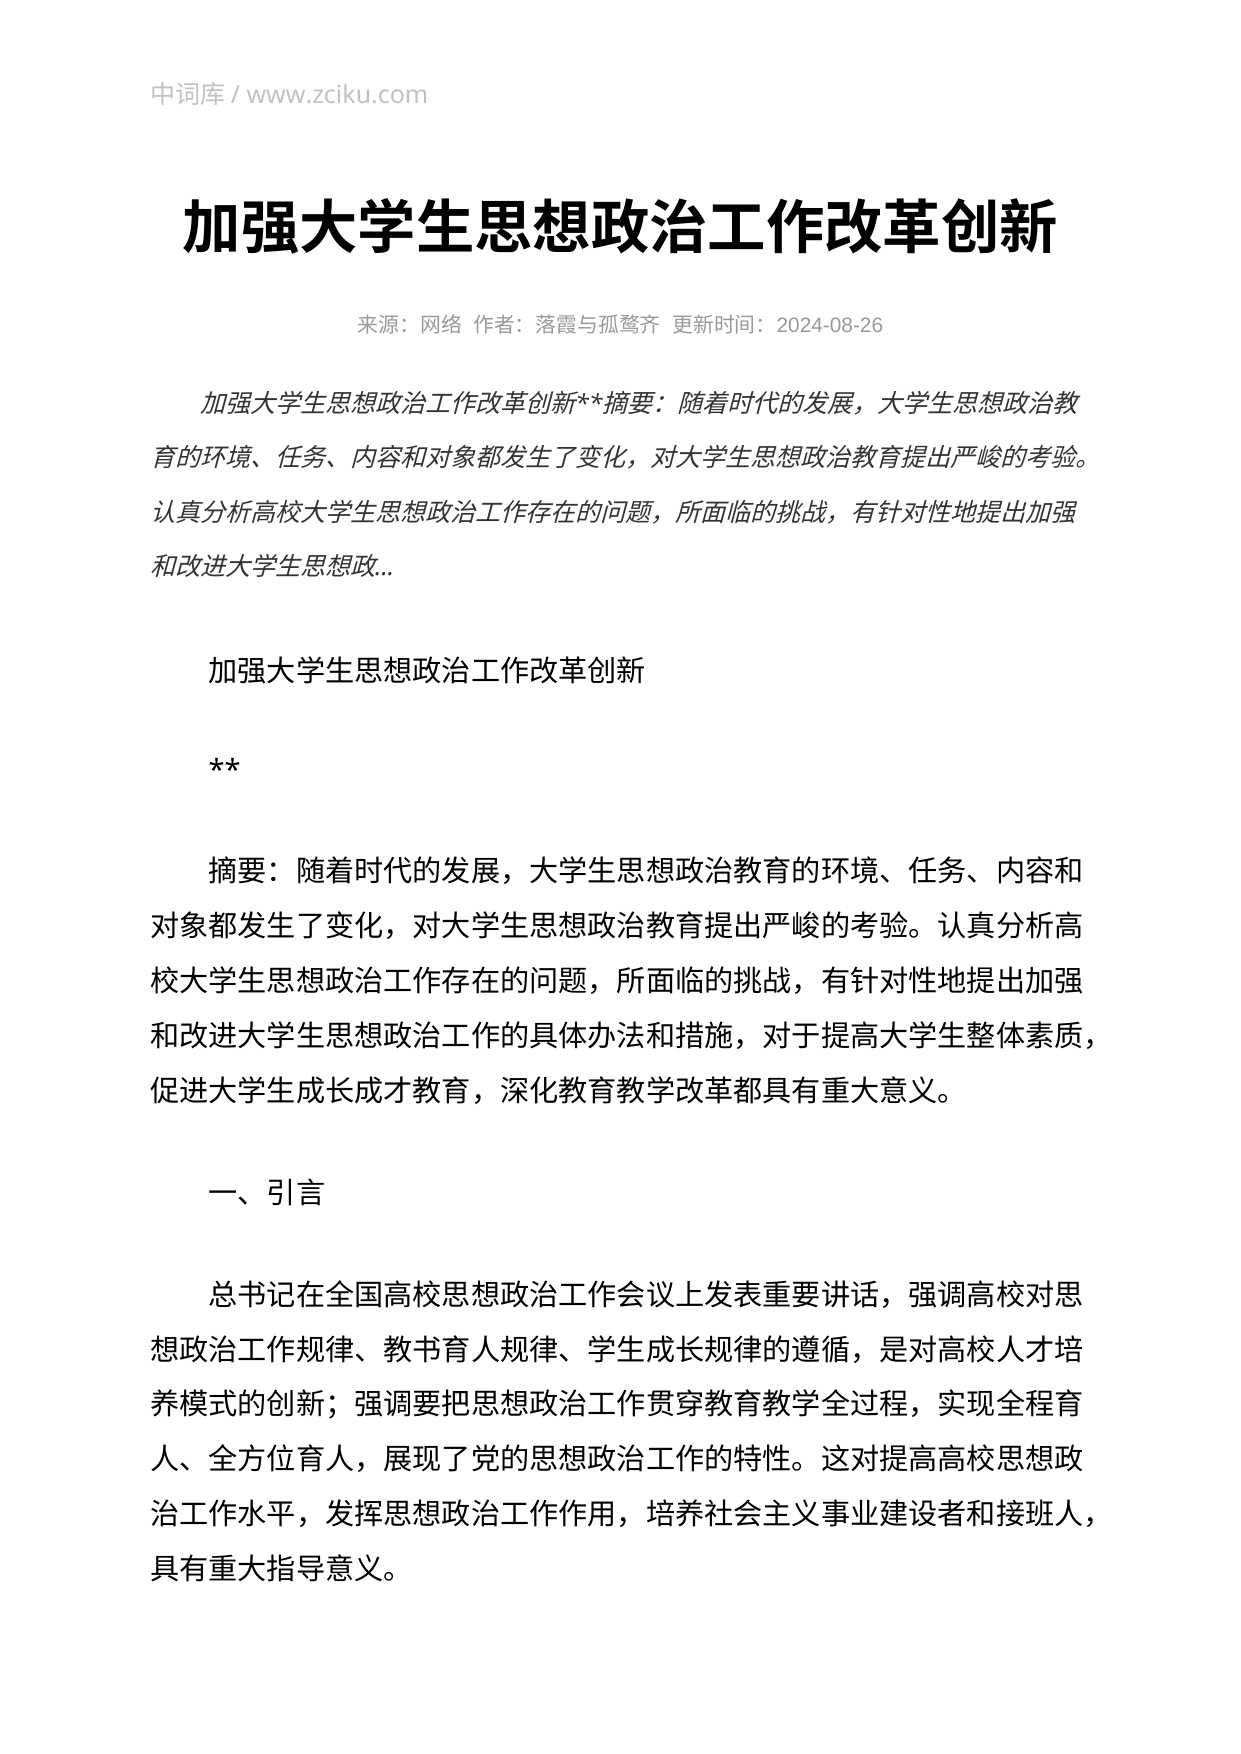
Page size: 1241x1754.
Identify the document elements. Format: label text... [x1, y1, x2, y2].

subtitle 加强大学生思想政治工作改革创新 [150, 181, 1090, 266]
text 一、引言 [150, 1169, 1090, 1212]
text 加强大学生思想政治工作改革创新**摘要：随着时代的发展，大学生思想政治教育的环境、任务、内容和对象都发生了变化，对大学生思想政治教育提出严峻的考验。认真分析高校大学生思想政治工作存在的问题，所面临的挑战，有针对性地提出加强和改进大学生思想政... [150, 383, 1090, 583]
text 加强大学生思想政治工作改革创新 [150, 648, 1090, 690]
text 总书记在全国高校思想政治工作会议上发表重要讲话，强调高校对思想政治工作规律、教书育人规律、学生成长规律的遵循，是对高校人才培养模式的创新；强调要把思想政治工作贯穿教育教学全过程，实现全程育人、全方位育人，展现了党的思想政治工作的特性。这对提高高校思想政治工作水平，发挥思想政治工作作用，培养社会主义事业建设者和接班人，具有重大指导意义。 [150, 1271, 1090, 1588]
text 来源：网络 作者：落霞与孤鹜齐 更新时间：2024-08-26 [150, 313, 1090, 337]
text 摘要：随着时代的发展，大学生思想政治教育的环境、任务、内容和对象都发生了变化，对大学生思想政治教育提出严峻的考验。认真分析高校大学生思想政治工作存在的问题，所面临的挑战，有针对性地提出加强和改进大学生思想政治工作的具体办法和措施，对于提高大学生整体素质，促进大学生成长成才教育，深化教育教学改革都具有重大意义。 [150, 848, 1090, 1110]
text ** [150, 749, 1090, 789]
